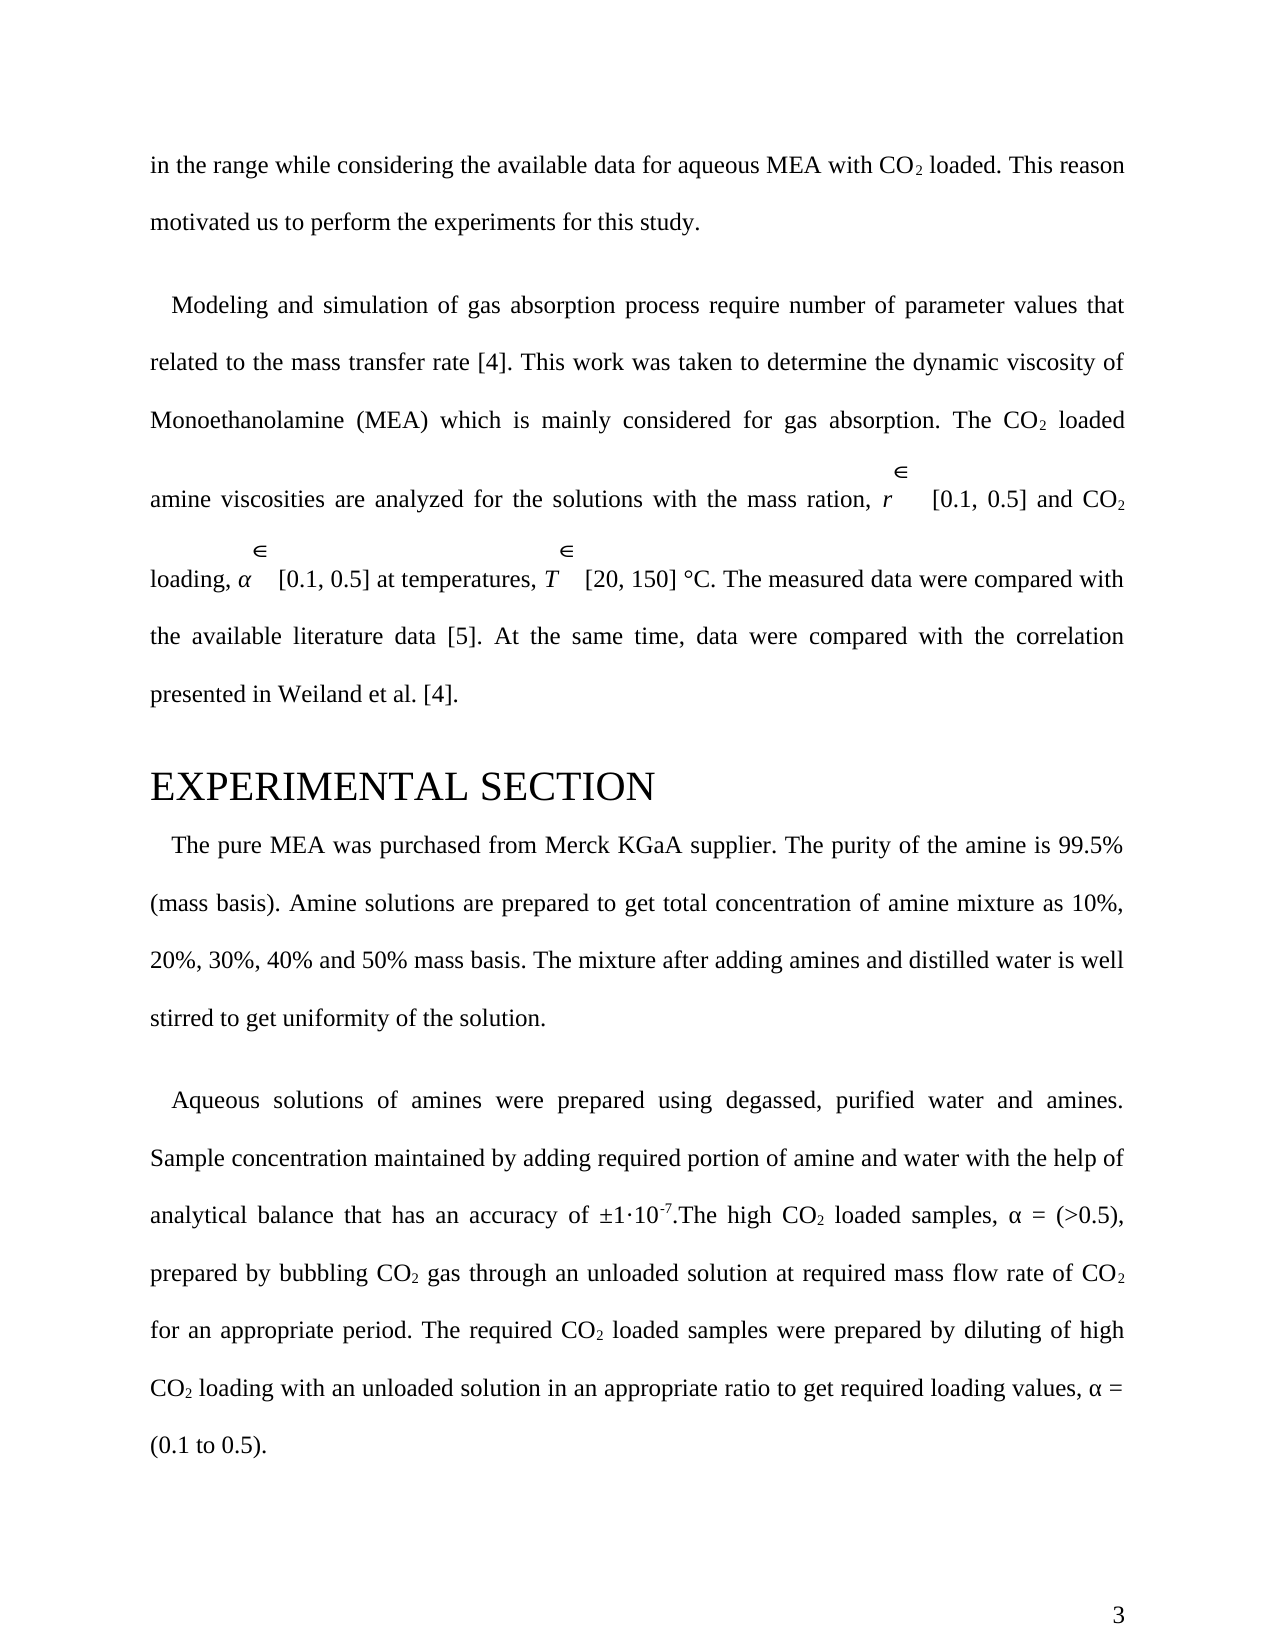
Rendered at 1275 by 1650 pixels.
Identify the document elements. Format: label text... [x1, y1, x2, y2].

text Aqueous solutions of amines were prepared using degassed, purified water and amines. Sample concentration maintained by adding required portion of amine and water with the help of analytical balance that has an accuracy of ±1·10-7.The high CO2 loaded samples, α = (>0.5), prepared by bubbling CO2 gas through an unloaded solution at required mass flow rate of CO2 for an appropriate period. The required CO2 loaded samples were prepared by diluting of high CO2 loading with an unloaded solution in an appropriate ratio to get required loading values, α = (0.1 to 0.5). [150, 1085, 1125, 1459]
text Modeling and simulation of gas absorption process require number of parameter values that related to the mass transfer rate [4]. This work was taken to determine the dynamic viscosity of Monoethanolamine (MEA) which is mainly considered for gas absorption. The CO2 loaded amine viscosities are analyzed for the solutions with the mass ration, r [0.1, 0.5] and CO2 loading, α [0.1, 0.5] at temperatures, T [20, 150] °C. The measured data were compared with the available literature data [5]. At the same time, data were compared with the correlation presented in Weiland et al. [4]. [150, 290, 1125, 708]
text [150, 150, 1125, 236]
text EXPERIMENTAL SECTION [150, 761, 1125, 809]
text The pure MEA was purchased from Merck KGaA supplier. The purity of the amine is 99.5% (mass basis). Amine solutions are prepared to get total concentration of amine mixture as 10%, 20%, 30%, 40% and 50% mass basis. The mixture after adding amines and distilled water is well stirred to get uniformity of the solution. [150, 830, 1125, 1031]
